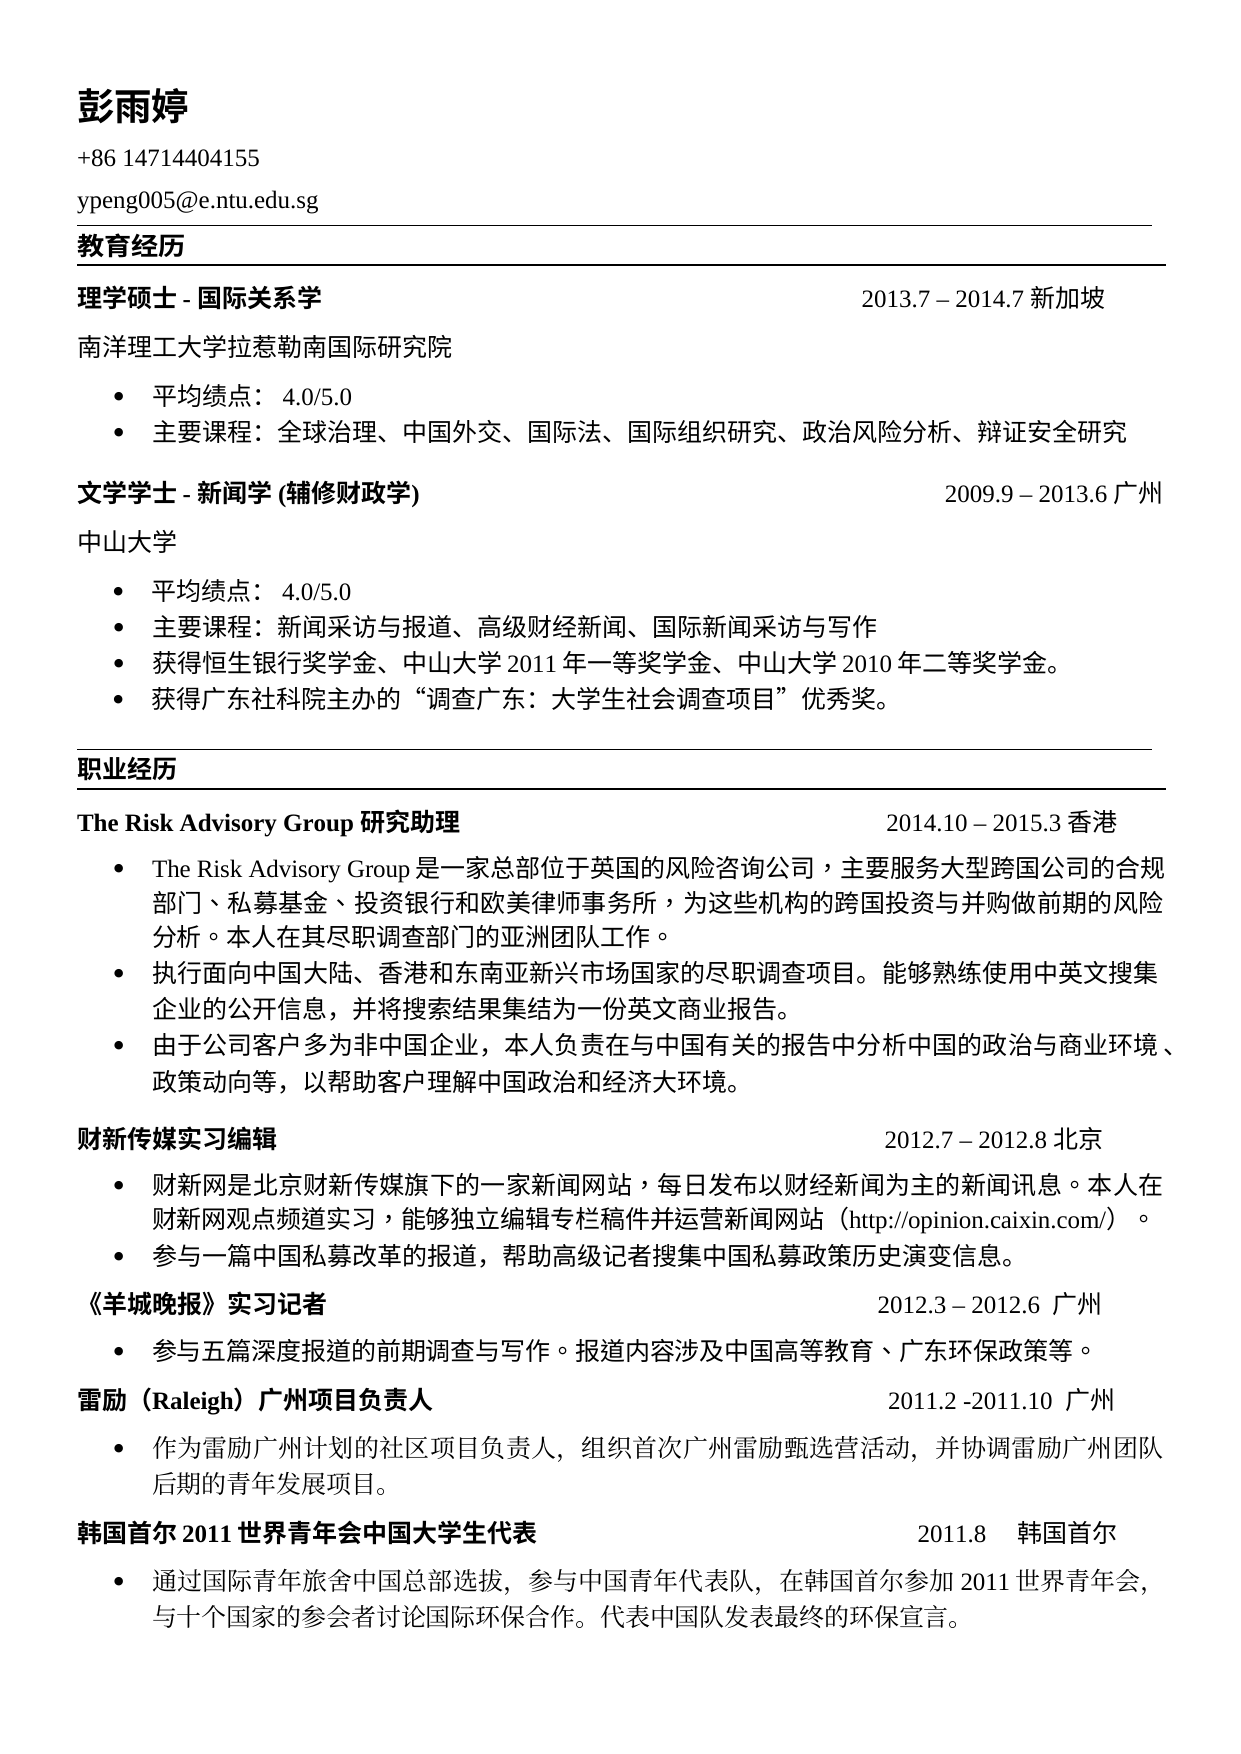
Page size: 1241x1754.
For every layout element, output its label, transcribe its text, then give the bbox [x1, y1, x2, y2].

text ypeng005@e.ntu.edu.sg [77, 185, 1166, 213]
list 由于公司客户多为非中国企业，本人负责在与中国有关的报告中分析中国的政治与商业环境、政策动向等，以帮助客户理解中国政治和经济大环境。 [114, 1026, 1163, 1098]
text 中山大学 [77, 522, 1166, 558]
text 雷励（Raleigh）广州项目负责人 2011.2 -2011.10 广州 [77, 1380, 1166, 1416]
text 彭雨婷 [77, 77, 813, 131]
list 平均绩点： 4.0/5.0 [114, 376, 1166, 412]
text +86 14714404155 [77, 143, 1166, 172]
list 获得广东社科院主办的“调查广东：大学生社会调查项目”优秀奖。 [114, 680, 1166, 716]
list 平均绩点： 4.0/5.0 [114, 571, 1166, 607]
text 韩国首尔2011世界青年会中国大学生代表 2011.8 韩国首尔 [77, 1513, 1166, 1549]
text 教育经历 [77, 226, 1166, 264]
list 作为雷励广州计划的社区项目负责人，组织首次广州雷励甄选营活动，并协调雷励广州团队后期的青年发展项目。 [114, 1429, 1166, 1501]
text 职业经历 [77, 750, 1166, 788]
list 获得恒生银行奖学金、中山大学2011年一等奖学金、中山大学2010年二等奖学金。 [114, 643, 1166, 680]
list 主要课程：全球治理、中国外交、国际法、国际组织研究、政治风险分析、辩证安全研究 [114, 412, 1166, 448]
list 主要课程：新闻采访与报道、高级财经新闻、国际新闻采访与写作 [114, 607, 1166, 643]
list 参与五篇深度报道的前期调查与写作。报道内容涉及中国高等教育、广东环保政策等。 [114, 1333, 1166, 1368]
text 《羊城晚报》实习记者 2012.3 – 2012.6 广州 [77, 1285, 1166, 1321]
text The Risk Advisory Group 研究助理 2014.10 – 2015.3 香港 [77, 802, 1166, 839]
text 财新传媒实习编辑 2012.7 – 2012.8 北京 [77, 1119, 1166, 1155]
list The Risk Advisory Group是一家总部位于英国的风险咨询公司，主要服务大型跨国公司的合规部门、私募基金、投资银行和欧美律师事务所，为这些机构的跨国投资与并购做前期的风险分析。本人在其尽职调查部门的亚洲团队工作。 [114, 851, 1166, 953]
list 通过国际青年旅舍中国总部选拔，参与中国青年代表队，在韩国首尔参加2011世界青年会，与十个国家的参会者讨论国际环保合作。代表中国队发表最终的环保宣言。 [114, 1562, 1166, 1634]
list 执行面向中国大陆、香港和东南亚新兴市场国家的尽职调查项目。能够熟练使用中英文搜集企业的公开信息，并将搜索结果集结为一份英文商业报告。 [114, 953, 1163, 1026]
text 文学学士 - 新闻学 (辅修财政学) 2009.9 – 2013.6 广州 [77, 473, 1166, 510]
list 财新网是北京财新传媒旗下的一家新闻网站，每日发布以财经新闻为主的新闻讯息。本人在财新网观点频道实习，能够独立编辑专栏稿件并运营新闻网站（http://opinion.caixin.com/）。 [114, 1168, 1166, 1236]
list 参与一篇中国私募改革的报道，帮助高级记者搜集中国私募政策历史演变信息。 [114, 1236, 1166, 1272]
text 南洋理工大学拉惹勒南国际研究院 [77, 327, 1166, 363]
text 理学硕士 - 国际关系学 2013.7 – 2014.7 新加坡 [77, 278, 1166, 315]
